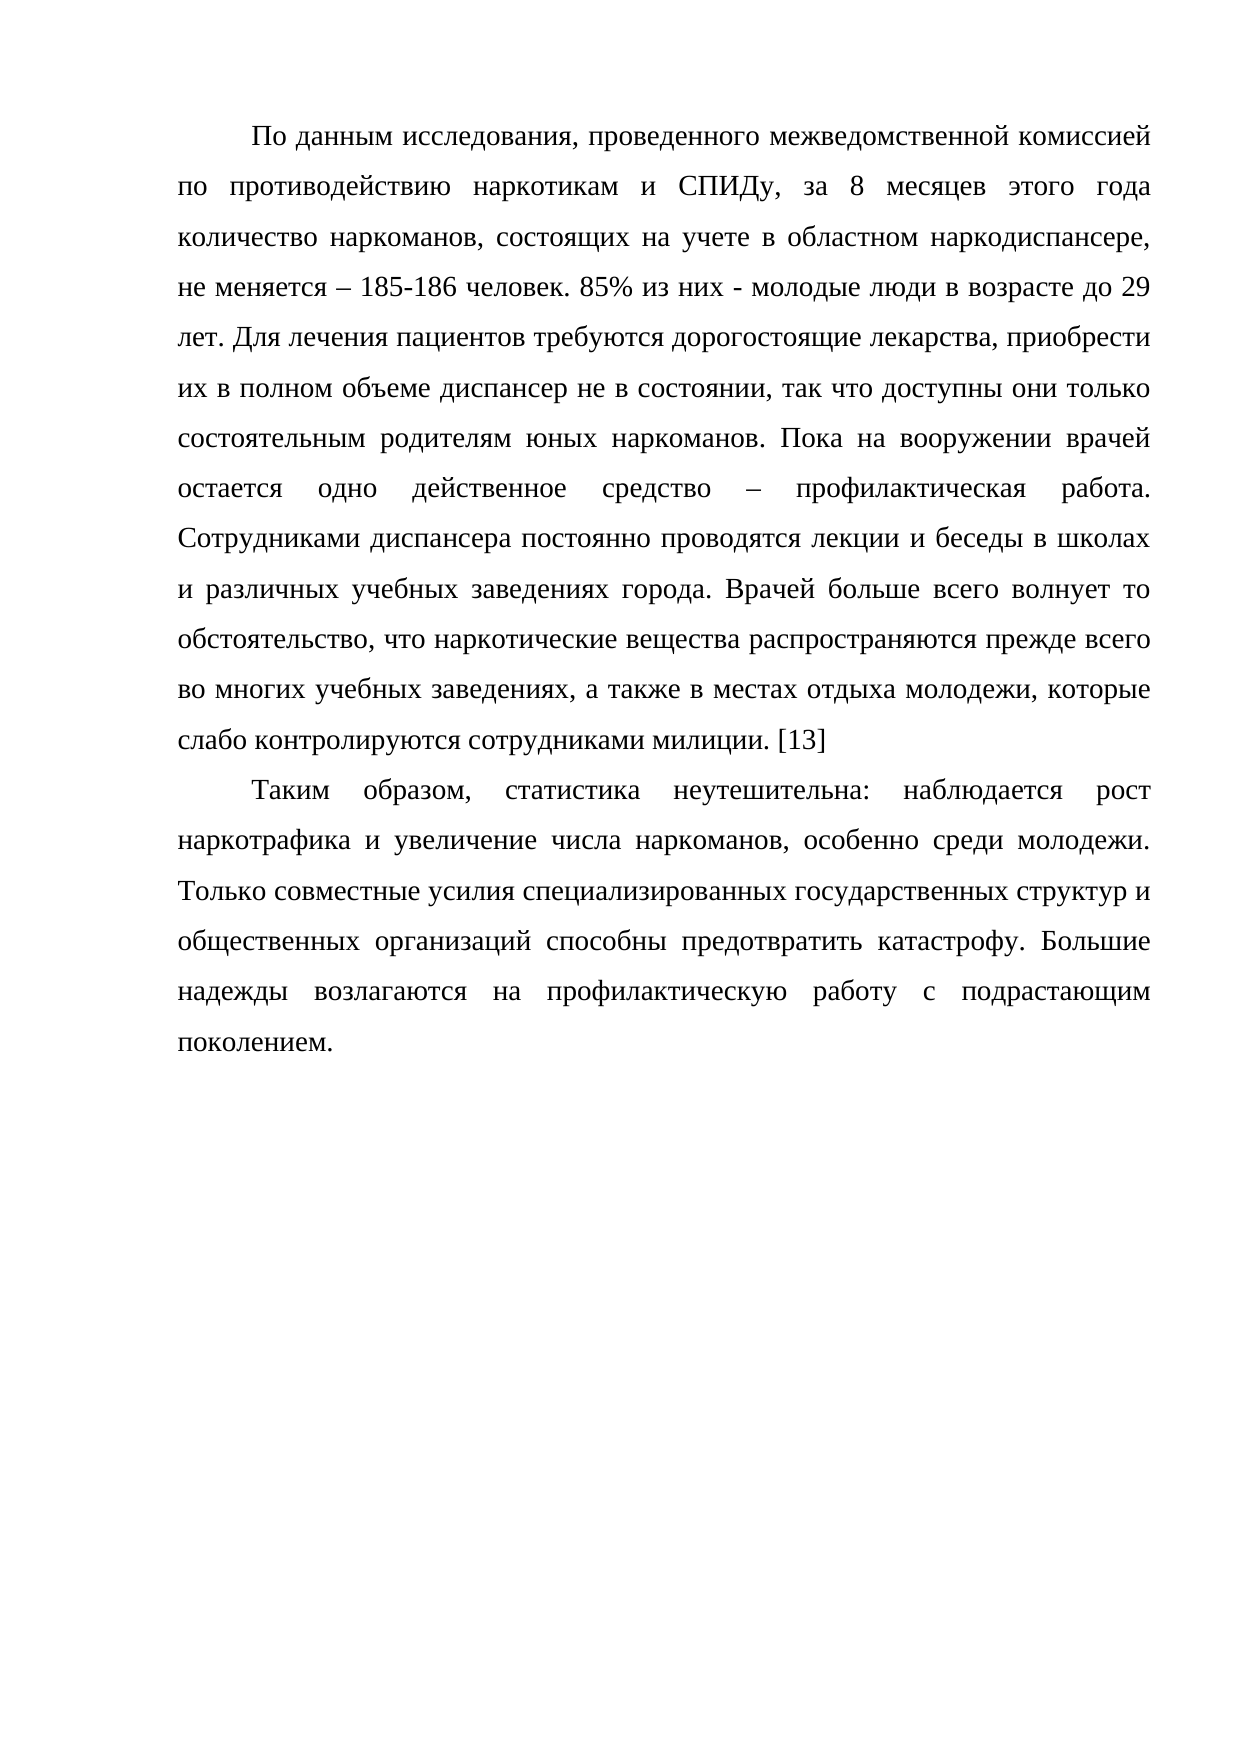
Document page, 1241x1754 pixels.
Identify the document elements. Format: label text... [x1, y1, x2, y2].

text По данным исследования, проведенного межведомственной комиссией по противодействию наркотикам и СПИДу, за 8 месяцев этого года количество наркоманов, состоящих на учете в областном наркодиспансере, не меняется – 185-186 человек. 85% из них - молодые люди в возрасте до 29 лет. Для лечения пациентов требуются дорогостоящие лекарства, приобрести их в полном объеме диспансер не в состоянии, так что доступны они только состоятельным родителям юных наркоманов. Пока на вооружении врачей остается одно действенное средство – профилактическая работа. Сотрудниками диспансера постоянно проводятся лекции и беседы в школах и различных учебных заведениях города. Врачей больше всего волнует то обстоятельство, что наркотические вещества распространяются прежде всего во многих учебных заведениях, а также в местах отдыха молодежи, которые слабо контролируются сотрудниками милиции. [13] [177, 118, 1152, 755]
text Таким образом, статистика неутешительна: наблюдается рост наркотрафика и увеличение числа наркоманов, особенно среди молодежи. Только совместные усилия специализированных государственных структур и общественных организаций способны предотвратить катастрофу. Большие надежды возлагаются на профилактическую работу с подрастающим поколением. [177, 772, 1152, 1057]
